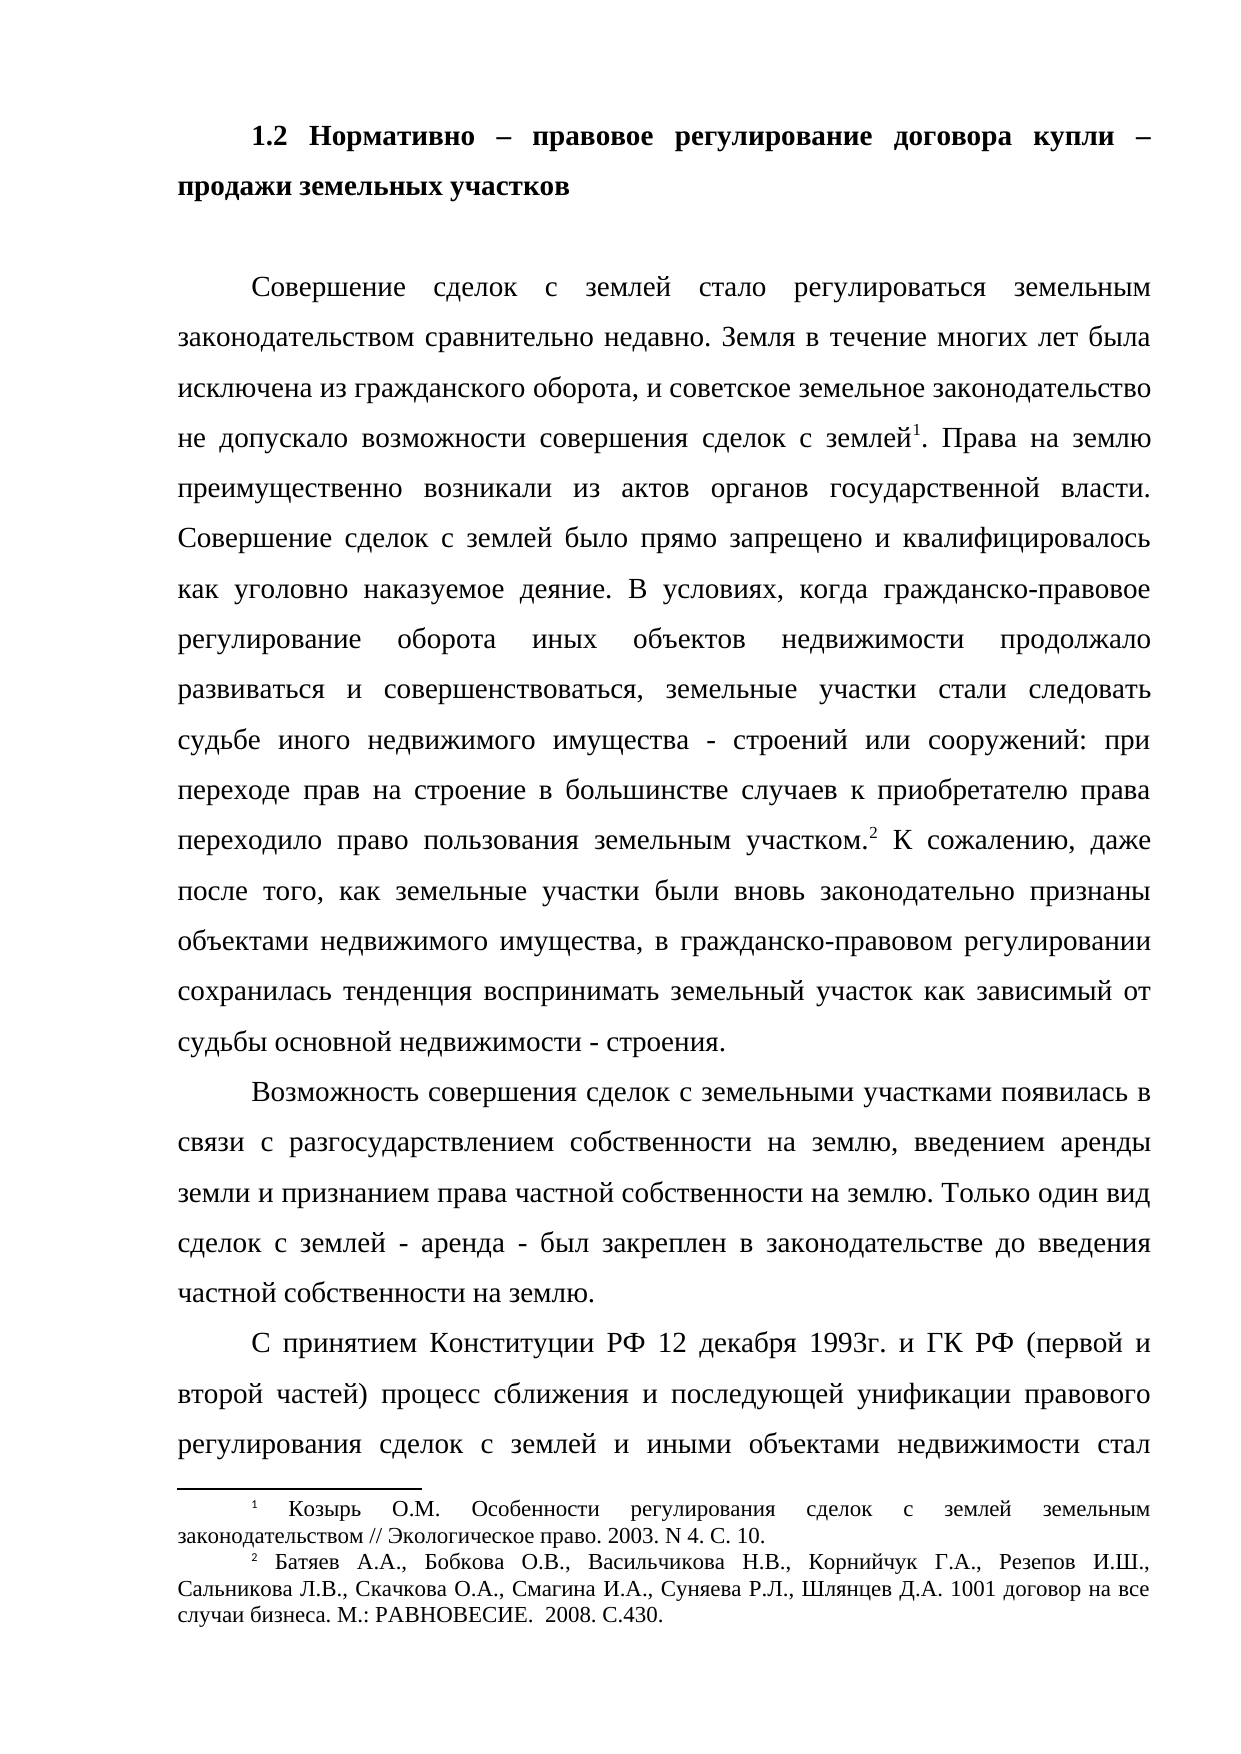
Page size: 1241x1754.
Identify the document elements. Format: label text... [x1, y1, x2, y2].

subtitle 1.2 Нормативно – правовое регулирование договора купли – продажи земельных участков [177, 118, 1152, 202]
text Возможность совершения сделок с земельными участками появилась в связи с разгосударствлением собственности на землю, введением аренды земли и признанием права частной собственности на землю. Только один вид сделок с землей - аренда - был закреплен в законодательстве до введения частной собственности на землю. [177, 1074, 1152, 1309]
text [177, 1326, 1152, 1460]
text Совершение сделок с землей стало регулироваться земельным законодательством сравнительно недавно. Земля в течение многих лет была исключена из гражданского оборота, и советское земельное законодательство не допускало возможности совершения сделок с землей. Права на землю преимущественно возникали из актов органов государственной власти. Совершение сделок с землей было прямо запрещено и квалифицировалось как уголовно наказуемое деяние. В условиях, когда гражданско-правовое регулирование оборота иных объектов недвижимости продолжало развиваться и совершенствоваться, земельные участки стали следовать судьбе иного недвижимого имущества - строений или сооружений: при переходе прав на строение в большинстве случаев к приобретателю права переходило право пользования земельным участком. К сожалению, даже после того, как земельные участки были вновь законодательно признаны объектами недвижимого имущества, в гражданско-правовом регулировании сохранилась тенденция воспринимать земельный участок как зависимый от судьбы основной недвижимости - строения. [177, 269, 1152, 1057]
